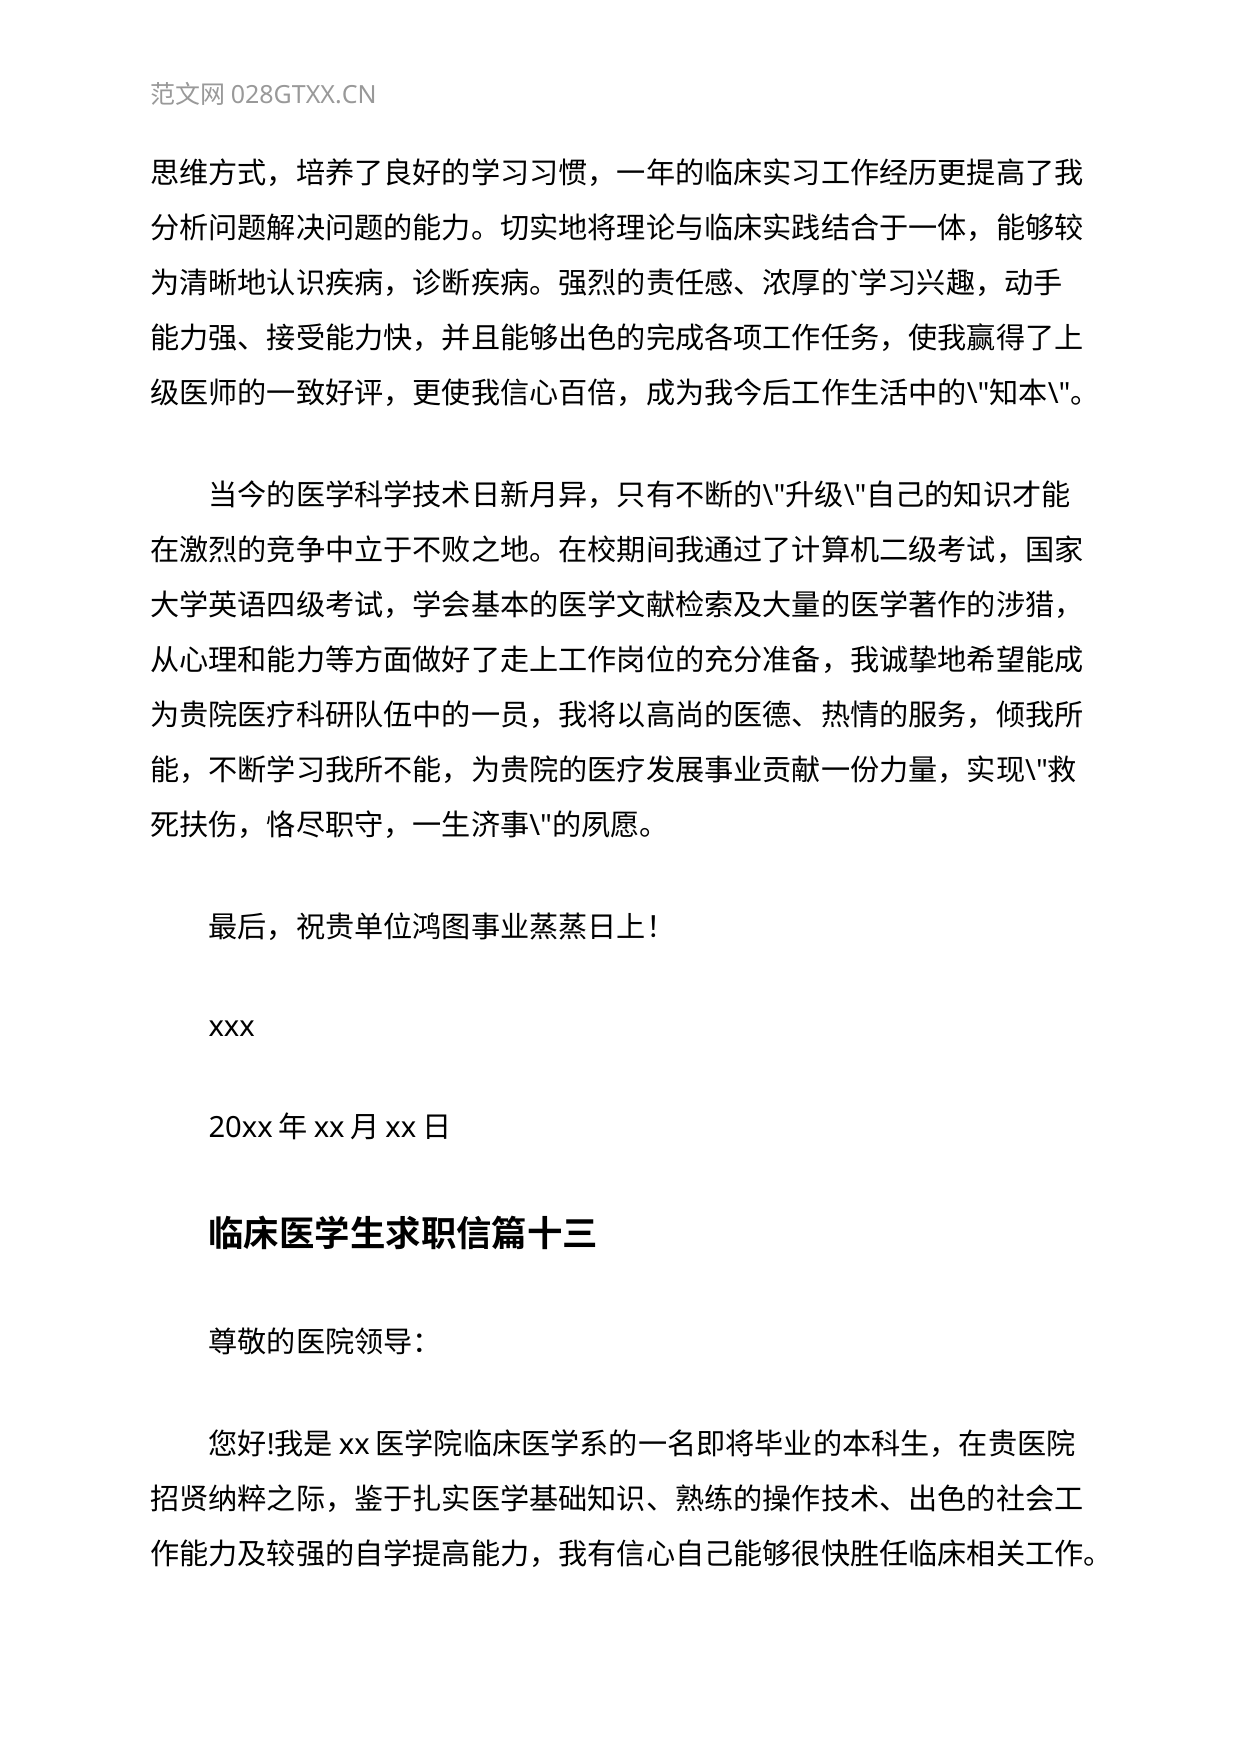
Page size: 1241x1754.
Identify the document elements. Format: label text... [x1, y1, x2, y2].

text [150, 150, 1090, 412]
text 最后，祝贵单位鸿图事业蒸蒸日上！ [150, 903, 1090, 946]
text 临床医学生求职信篇十三 [150, 1205, 1090, 1257]
text xxx [150, 1005, 1090, 1045]
text 20xx年xx月xx日 [150, 1103, 1090, 1146]
text 尊敬的医院领导： [150, 1319, 1090, 1361]
text 当今的医学科学技术日新月异，只有不断的\"升级\"自己的知识才能在激烈的竞争中立于不败之地。在校期间我通过了计算机二级考试，国家大学英语四级考试，学会基本的医学文献检索及大量的医学著作的涉猎，从心理和能力等方面做好了走上工作岗位的充分准备，我诚挚地希望能成为贵院医疗科研队伍中的一员，我将以高尚的医德、热情的服务，倾我所能，不断学习我所不能，为贵院的医疗发展事业贡献一份力量，实现\"救死扶伤，恪尽职守，一生济事\"的夙愿。 [150, 472, 1090, 844]
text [150, 1421, 1090, 1573]
